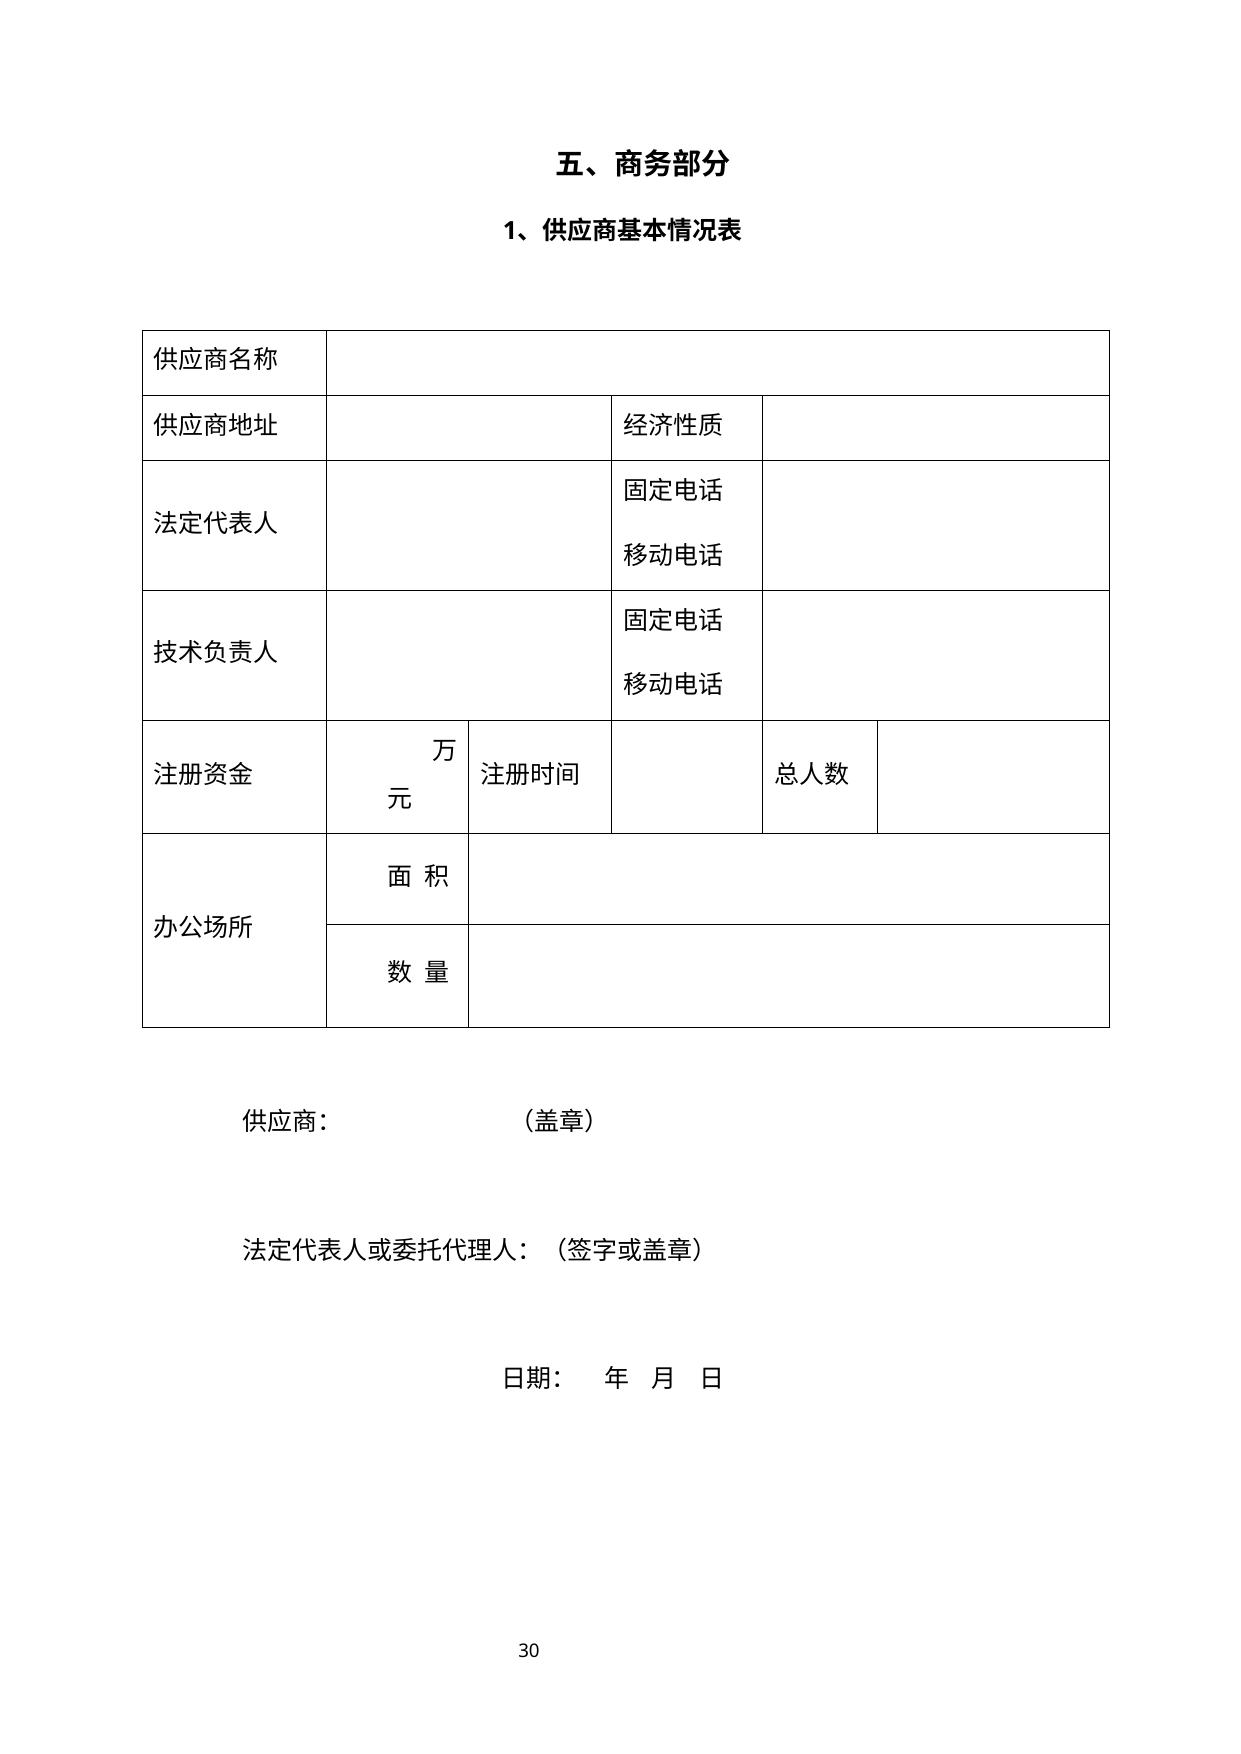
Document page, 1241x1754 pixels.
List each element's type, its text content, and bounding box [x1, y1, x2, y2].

table_cell 万元 [327, 721, 468, 833]
table_cell [469, 925, 1109, 1027]
table_cell 法定代表人 [143, 461, 326, 590]
table_cell 办公场所 [143, 834, 326, 1027]
table_cell 注册资金 [143, 721, 326, 833]
table_cell 总人数 [763, 721, 877, 833]
text 日期： 年 月 日 [192, 1349, 1094, 1397]
table_cell [469, 834, 1109, 924]
table_cell 固定电话 移动电话 [612, 591, 762, 720]
table_cell [878, 721, 1109, 833]
text 法定代表人或委托代理人：（签字或盖章） [192, 1221, 1094, 1269]
text 供应商： （盖章） [192, 1092, 1094, 1140]
text 1、供应商基本情况表 [192, 201, 1094, 249]
table_cell 经济性质 [612, 396, 762, 460]
table_cell [327, 396, 611, 460]
table_cell [763, 461, 1109, 590]
table_cell 数 量 [327, 925, 468, 1027]
table_cell [763, 591, 1109, 720]
table_cell [763, 396, 1109, 460]
table_header 供应商名称 [143, 331, 326, 395]
table_cell [327, 461, 611, 590]
table_cell [612, 721, 762, 833]
table_cell [327, 591, 611, 720]
table_cell 注册时间 [469, 721, 611, 833]
table_cell 技术负责人 [143, 591, 326, 720]
text 五、商务部分 [192, 136, 1094, 184]
table_cell 固定电话 移动电话 [612, 461, 762, 590]
table_header [327, 331, 1109, 395]
table_cell 面 积 [327, 834, 468, 924]
table_cell 供应商地址 [143, 396, 326, 460]
